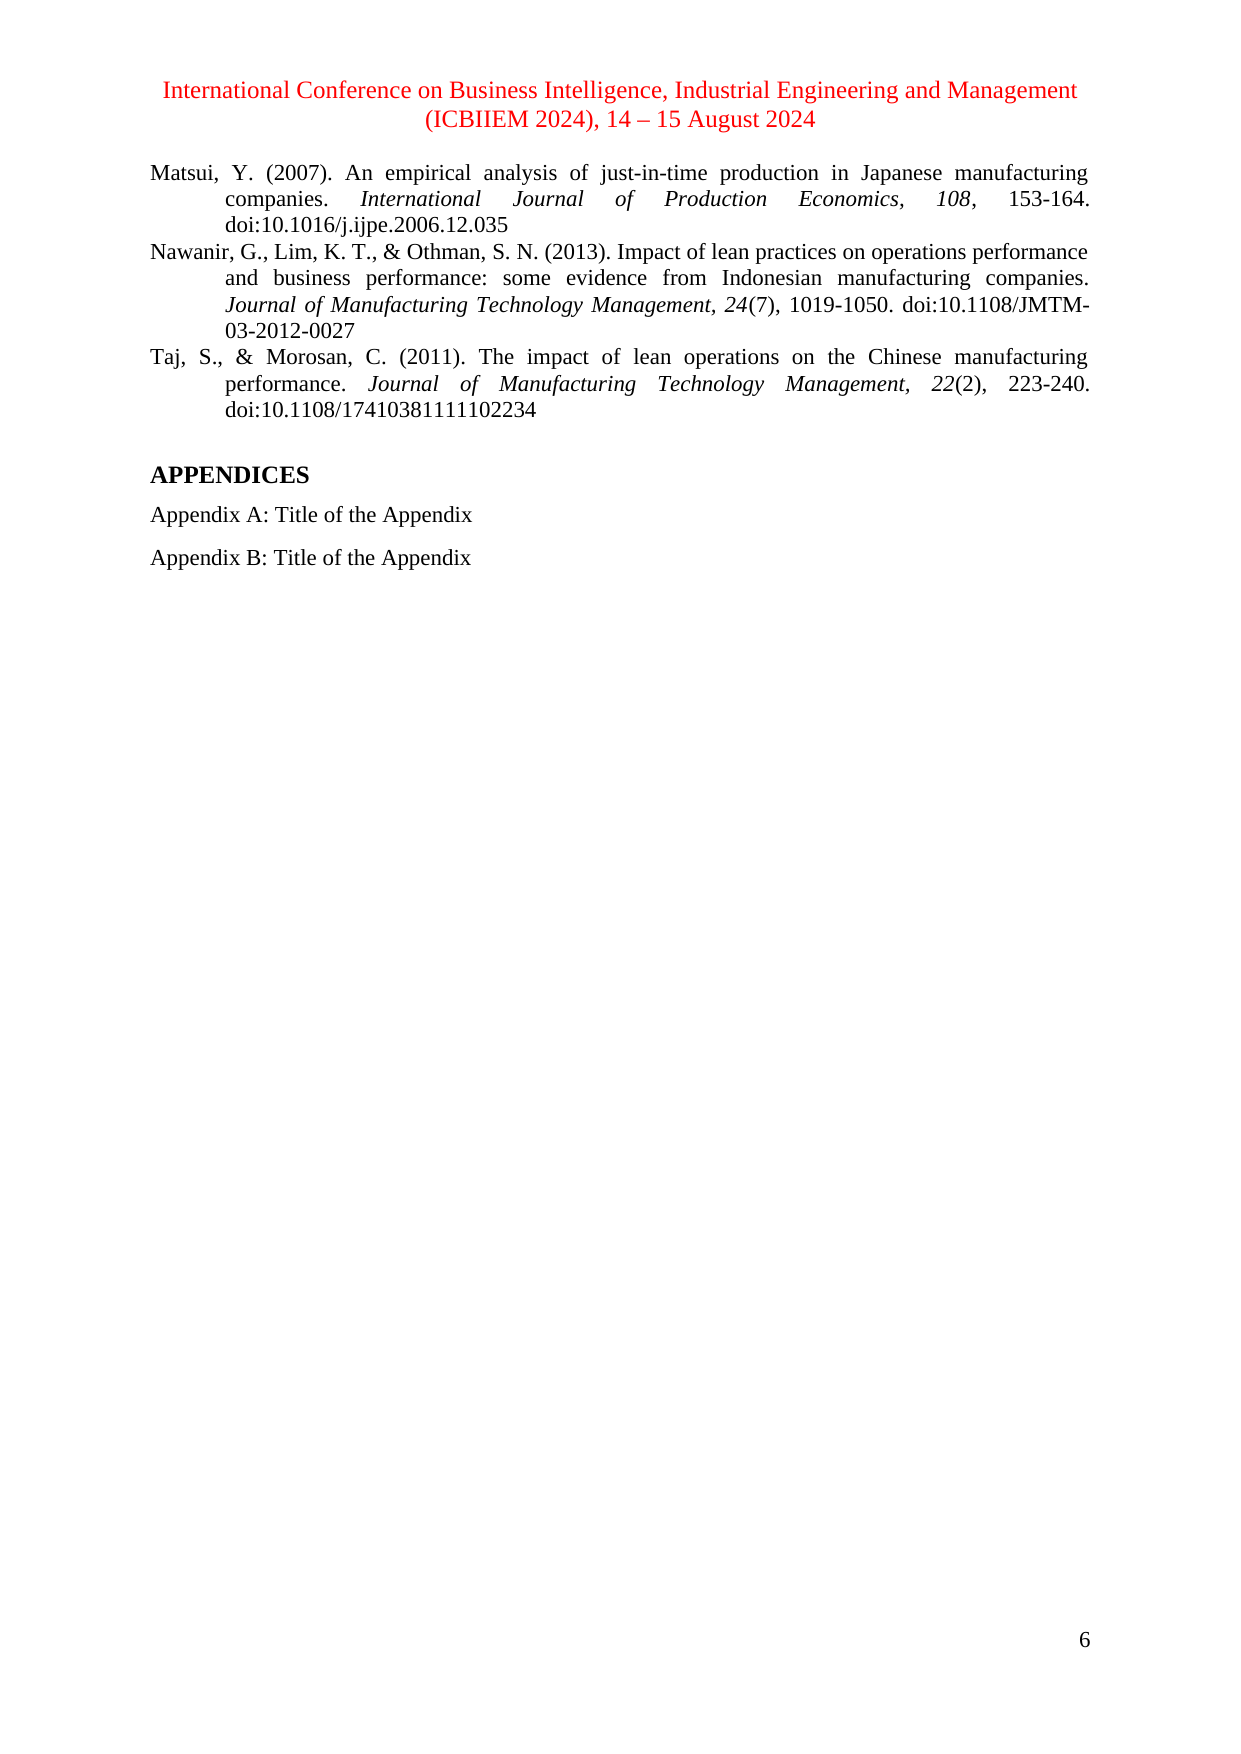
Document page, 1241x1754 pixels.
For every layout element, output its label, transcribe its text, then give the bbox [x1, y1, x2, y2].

text Appendix A: Title of the Appendix [150, 501, 1090, 527]
subtitle APPENDICES [150, 460, 1090, 489]
text Appendix B: Title of the Appendix [150, 544, 1090, 571]
text Nawanir, G., Lim, K. T., & Othman, S. N. (2013). Impact of lean practices on operations performance and business performance: some evidence from Indonesian manufacturing companies. Journal of Manufacturing Technology Management, 24(7), 1019-1050. doi:10.1108/JMTM-03-2012-0027 [150, 238, 1090, 343]
text Matsui, Y. (2007). An empirical analysis of just-in-time production in Japanese manufacturing companies. International Journal of Production Economics, 108, 153-164. doi:10.1016/j.ijpe.2006.12.035 [150, 159, 1090, 238]
text Taj, S., & Morosan, C. (2011). The impact of lean operations on the Chinese manufacturing performance. Journal of Manufacturing Technology Management, 22(2), 223-240. doi:10.1108/17410381111102234 [150, 343, 1090, 422]
